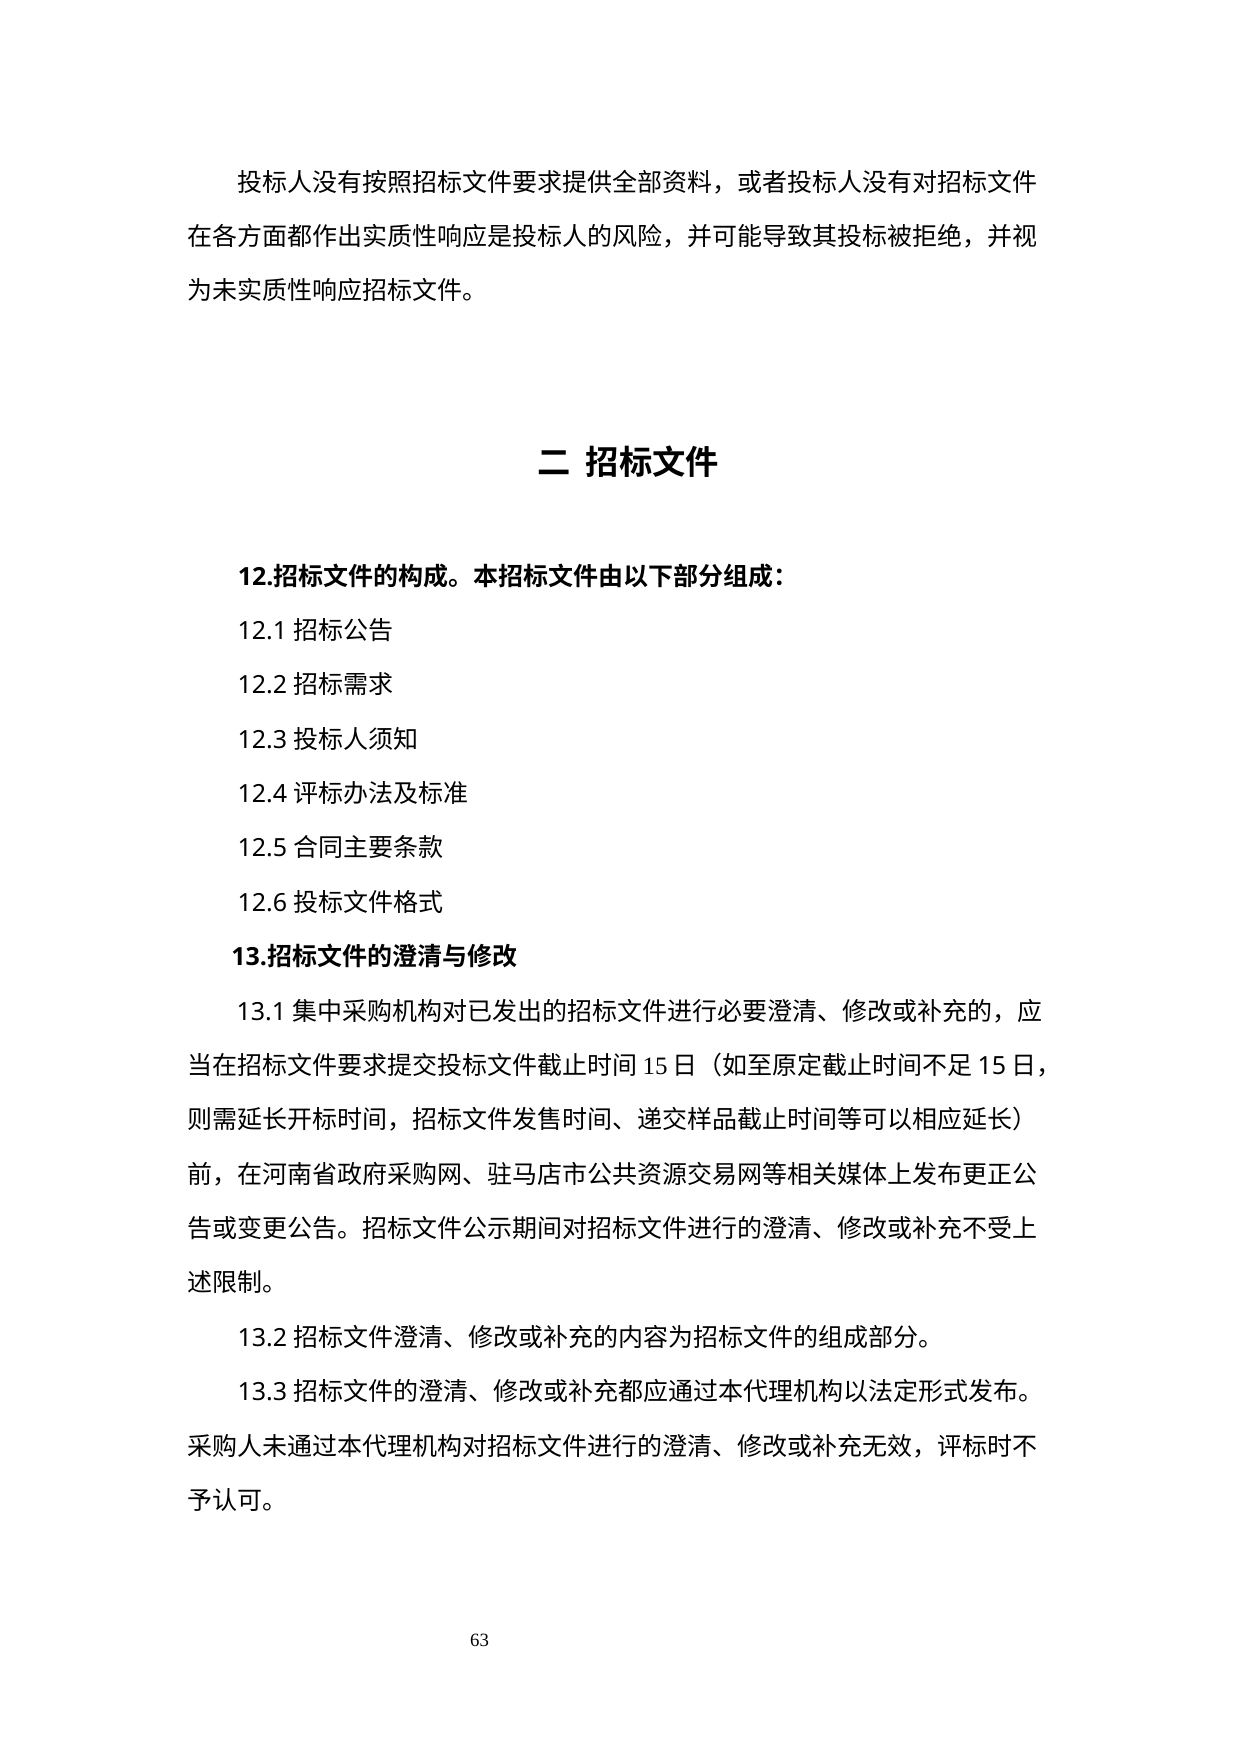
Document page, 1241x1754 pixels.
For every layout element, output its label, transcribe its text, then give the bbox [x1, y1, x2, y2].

text 13.1 集中采购机构对已发出的招标文件进行必要澄清、修改或补充的，应当在招标文件要求提交投标文件截止时间15日（如至原定截止时间不足15日，则需延长开标时间，招标文件发售时间、递交样品截止时间等可以相应延长）前，在河南省政府采购网、驻马店市公共资源交易网等相关媒体上发布更正公告或变更公告。招标文件公示期间对招标文件进行的澄清、修改或补充不受上述限制。 [187, 991, 1053, 1299]
text 13.3 招标文件的澄清、修改或补充都应通过本代理机构以法定形式发布。采购人未通过本代理机构对招标文件进行的澄清、修改或补充无效，评标时不予认可。 [187, 1372, 1053, 1517]
text 12.1 招标公告 [187, 610, 1053, 647]
text 二 招标文件 [187, 436, 1053, 484]
text 12.2 招标需求 [187, 665, 1053, 701]
text 投标人没有按照招标文件要求提供全部资料，或者投标人没有对招标文件在各方面都作出实质性响应是投标人的风险，并可能导致其投标被拒绝，并视为未实质性响应招标文件。 [187, 162, 1053, 307]
text 13.2 招标文件澄清、修改或补充的内容为招标文件的组成部分。 [187, 1317, 1053, 1353]
text 12.4 评标办法及标准 [187, 773, 1053, 810]
text 12.5 合同主要条款 [187, 828, 1053, 864]
text 13.招标文件的澄清与修改 [231, 937, 1053, 973]
text 12.6 投标文件格式 [187, 882, 1053, 918]
text 12.3 投标人须知 [187, 719, 1053, 755]
text 12.招标文件的构成。本招标文件由以下部分组成： [187, 556, 1053, 592]
